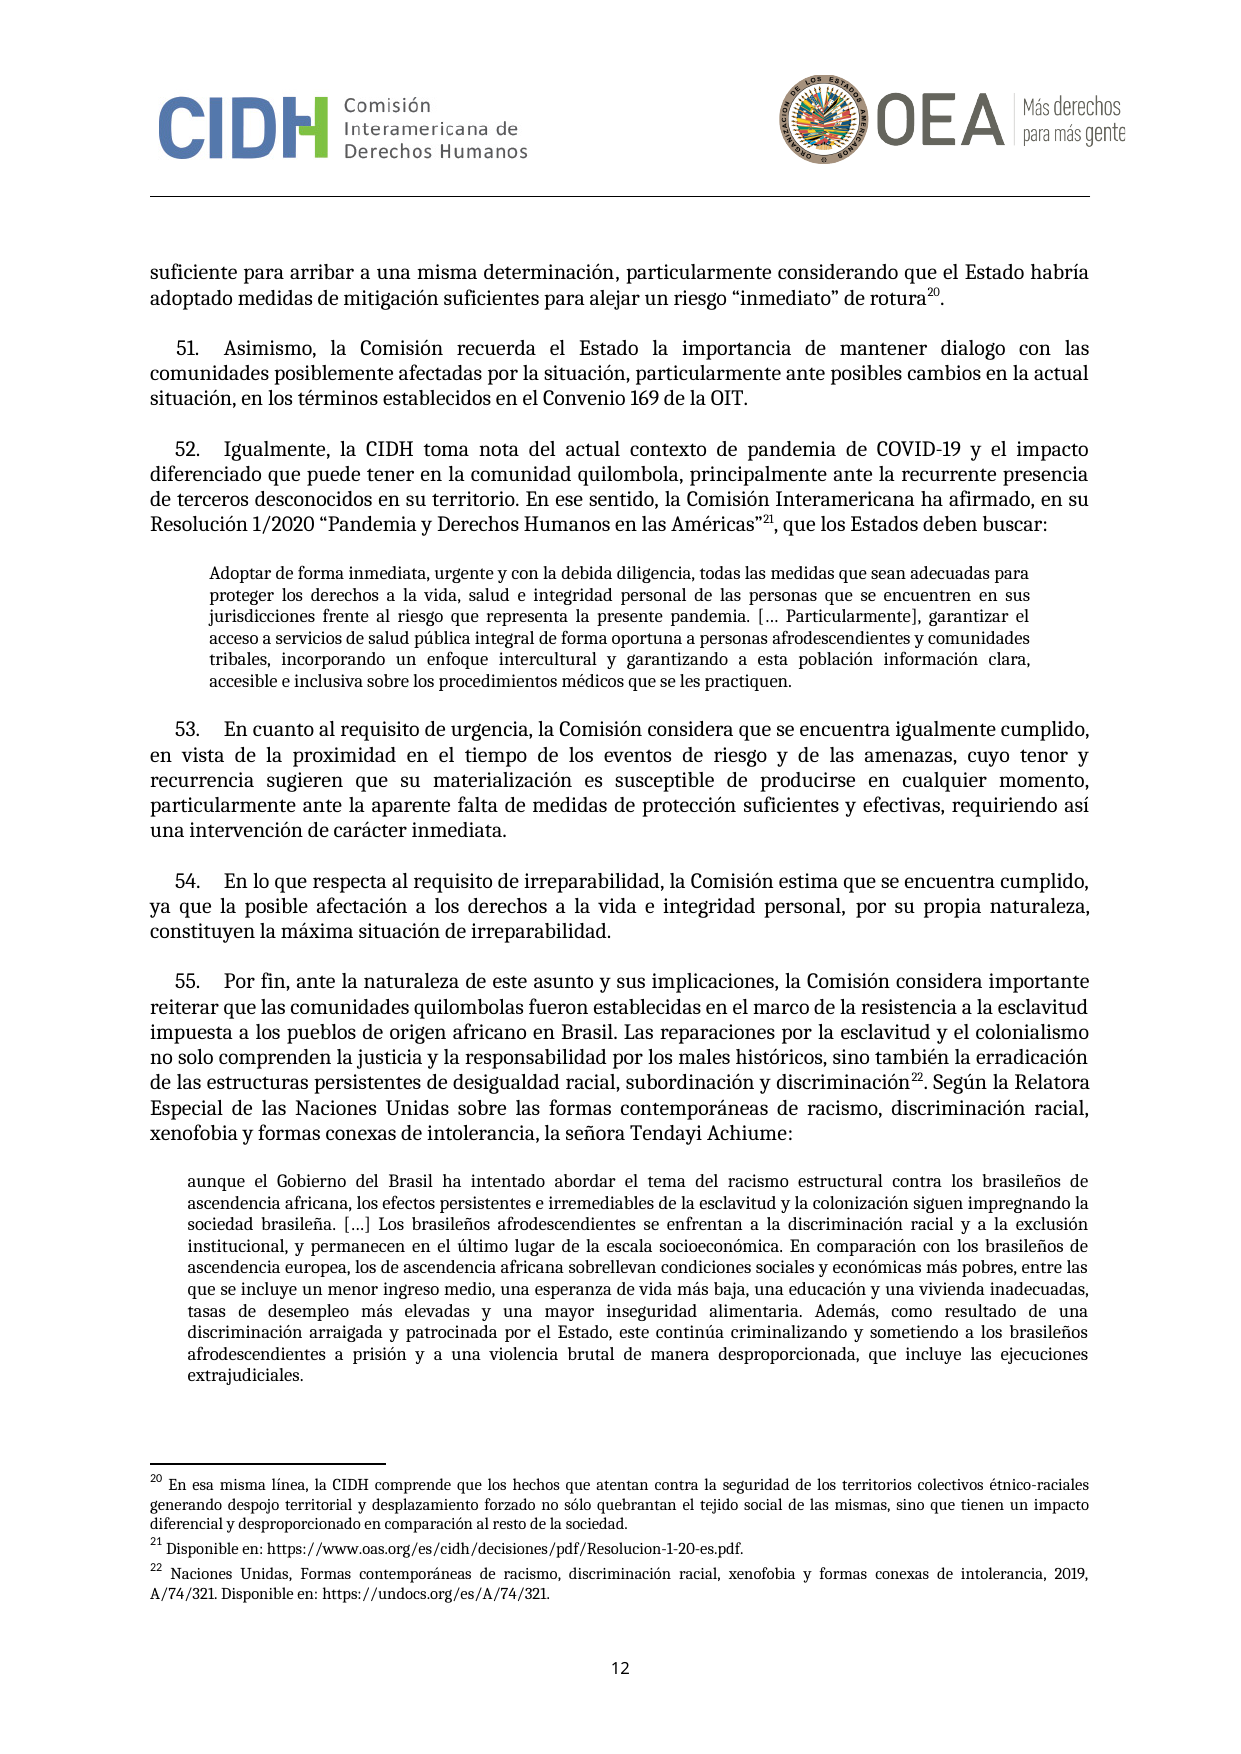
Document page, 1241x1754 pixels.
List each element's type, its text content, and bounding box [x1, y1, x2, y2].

list En lo que respecta al requisito de irreparabilidad, la Comisión estima que se encuentra cumplido, ya que la posible afectación a los derechos a la vida e integridad personal, por su propia naturaleza, constituyen la máxima situación de irreparabilidad. [150, 868, 1090, 944]
list Por otra parte, sobre a la segunda fuente de riesgo, la CIDH observa que los solicitantes alegaron que la represa tendría “graves problemas en su estructura”, aportando copia de informe técnico categorizando la situación como “riesgo alto”. La Comisión observa que no dispone de información suficiente para arribar a una misma determinación, particularmente considerando que el Estado habría adoptado medidas de mitigación suficientes para alejar un riesgo “inmediato” de rotura. [150, 260, 1090, 310]
list Igualmente, la CIDH toma nota del actual contexto de pandemia de COVID-19 y el impacto diferenciado que puede tener en la comunidad quilombola, principalmente ante la recurrente presencia de terceros desconocidos en su territorio. En ese sentido, la Comisión Interamericana ha afirmado, en su Resolución 1/2020 “Pandemia y Derechos Humanos en las Américas”, que los Estados deben buscar: [150, 436, 1090, 537]
text aunque el Gobierno del Brasil ha intentado abordar el tema del racismo estructural contra los brasileños de ascendencia africana, los efectos persistentes e irremediables de la esclavitud y la colonización siguen impregnando la sociedad brasileña. […] Los brasileños afrodescendientes se enfrentan a la discriminación racial y a la exclusión institucional, y permanecen en el último lugar de la escala socioeconómica. En comparación con los brasileños de ascendencia europea, los de ascendencia africana sobrellevan condiciones sociales y económicas más pobres, entre las que se incluye un menor ingreso medio, una esperanza de vida más baja, una educación y una vivienda inadecuadas, tasas de desempleo más elevadas y una mayor inseguridad alimentaria. Además, como resultado de una discriminación arraigada y patrocinada por el Estado, este continúa criminalizando y sometiendo a los brasileños afrodescendientes a prisión y a una violencia brutal de manera desproporcionada, que incluye las ejecuciones extrajudiciales. [187, 1171, 1090, 1386]
list Asimismo, la Comisión recuerda el Estado la importancia de mantener dialogo con las comunidades posiblemente afectadas por la situación, particularmente ante posibles cambios en la actual situación, en los términos establecidos en el Convenio 169 de la OIT. [150, 336, 1090, 411]
list Por fin, ante la naturaleza de este asunto y sus implicaciones, la Comisión considera importante reiterar que las comunidades quilombolas fueron establecidas en el marco de la resistencia a la esclavitud impuesta a los pueblos de origen africano en Brasil. Las reparaciones por la esclavitud y el colonialismo no solo comprenden la justicia y la responsabilidad por los males históricos, sino también la erradicación de las estructuras persistentes de desigualdad racial, subordinación y discriminación. Según la Relatora Especial de las Naciones Unidas sobre las formas contemporáneas de racismo, discriminación racial, xenofobia y formas conexas de intolerancia, la señora Tendayi Achiume: [150, 969, 1090, 1146]
picture [779, 75, 1125, 164]
picture [150, 89, 537, 164]
list En cuanto al requisito de urgencia, la Comisión considera que se encuentra igualmente cumplido, en vista de la proximidad en el tiempo de los eventos de riesgo y de las amenazas, cuyo tenor y recurrencia sugieren que su materialización es susceptible de producirse en cualquier momento, particularmente ante la aparente falta de medidas de protección suficientes y efectivas, requiriendo así una intervención de carácter inmediata. [150, 717, 1090, 843]
text Adoptar de forma inmediata, urgente y con la debida diligencia, todas las medidas que sean adecuadas para proteger los derechos a la vida, salud e integridad personal de las personas que se encuentren en sus jurisdicciones frente al riesgo que representa la presente pandemia. [… Particularmente], garantizar el acceso a servicios de salud pública integral de forma oportuna a personas afrodescendientes y comunidades tribales, incorporando un enfoque intercultural y garantizando a esta población información clara, accesible e inclusiva sobre los procedimientos médicos que se les practiquen. [209, 562, 1031, 692]
